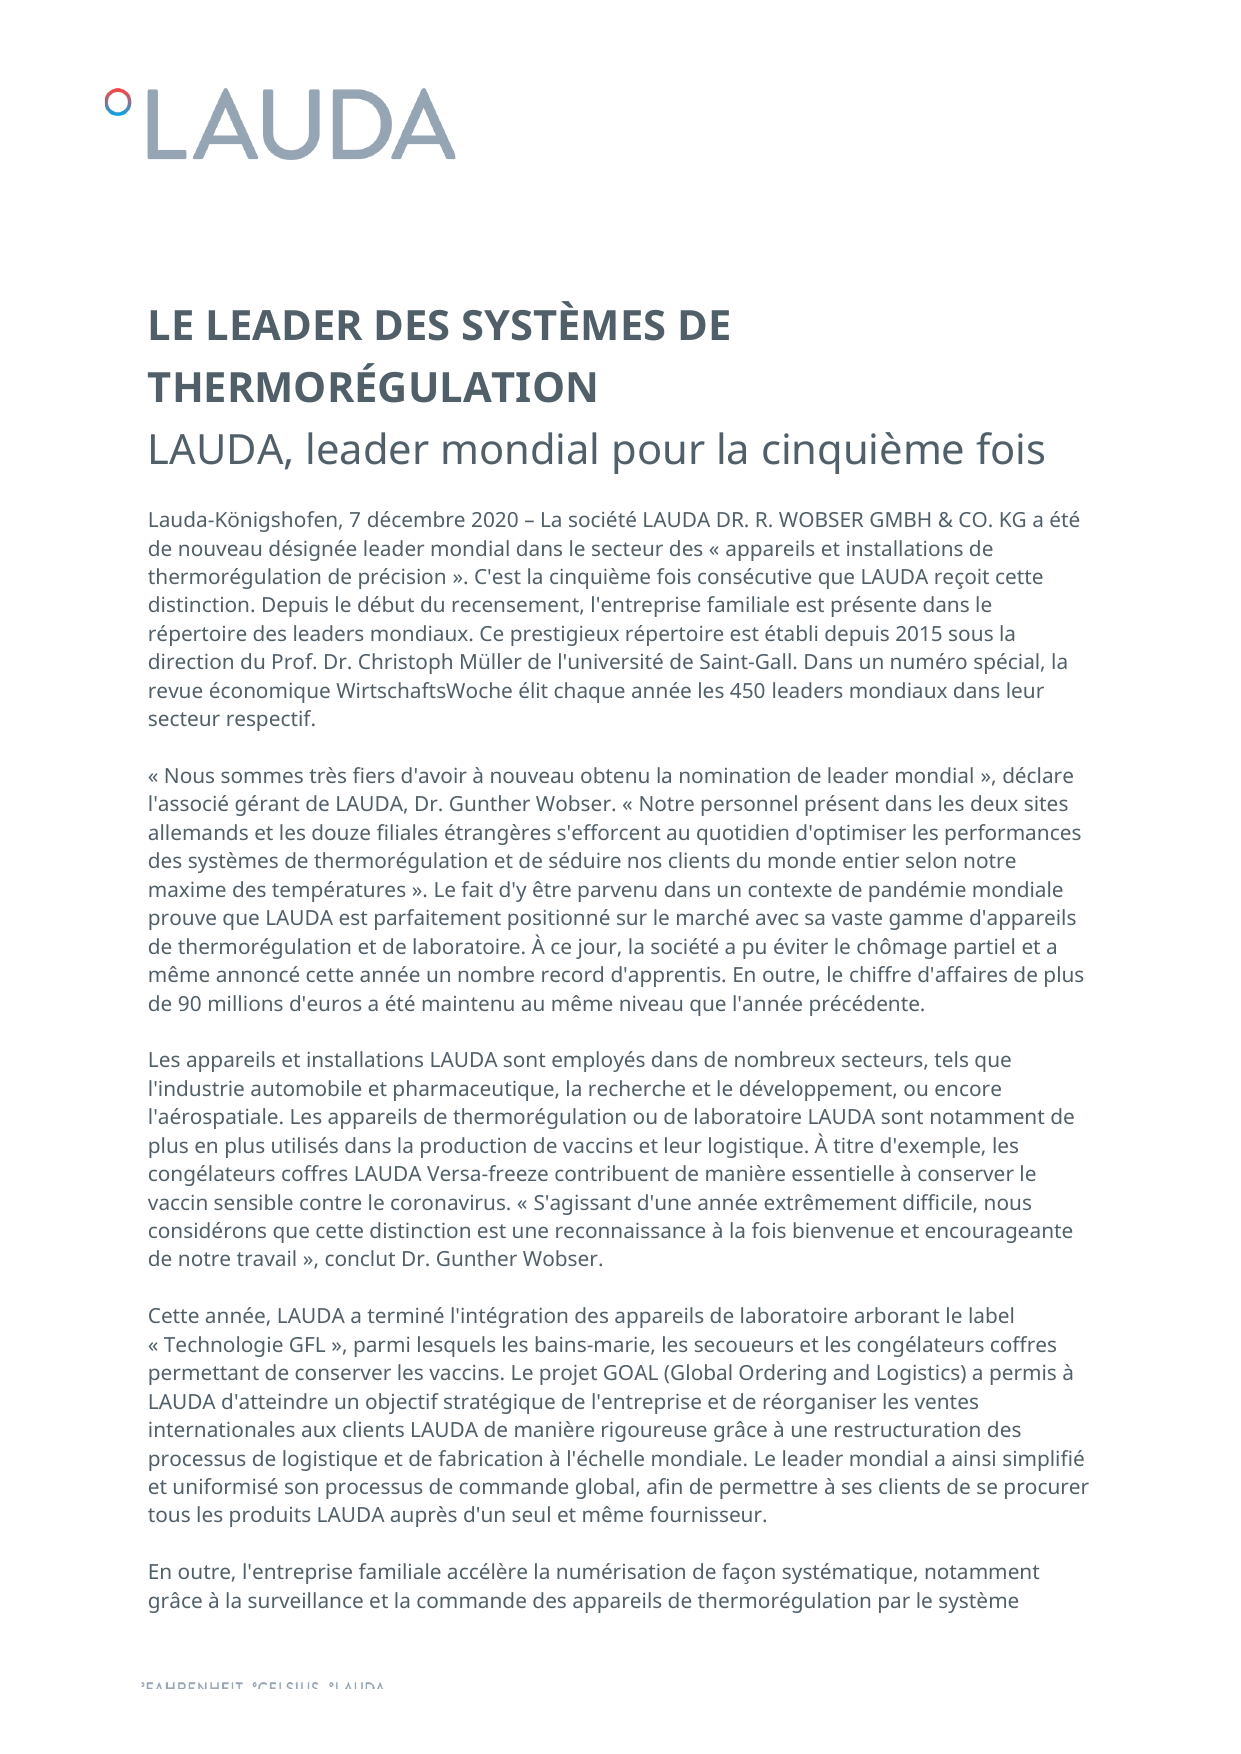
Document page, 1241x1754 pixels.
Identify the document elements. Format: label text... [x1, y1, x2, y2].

subtitle LAUDA, leader mondial pour la cinquième fois [148, 420, 1092, 477]
text Cette année, LAUDA a terminé l'intégration des appareils de laboratoire arborant le label « Technologie GFL », parmi lesquels les bains-marie, les secoueurs et les congélateurs coffres permettant de conserver les vaccins. Le projet GOAL (Global Ordering and Logistics) a permis à LAUDA d'atteindre un objectif stratégique de l'entreprise et de réorganiser les ventes internationales aux clients LAUDA de manière rigoureuse grâce à une restructuration des processus de logistique et de fabrication à l'échelle mondiale. Le leader mondial a ainsi simplifié et uniformisé son processus de commande global, afin de permettre à ses clients de se procurer tous les produits LAUDA auprès d'un seul et même fournisseur. [148, 1301, 1092, 1529]
text Lauda-Königshofen, 7 décembre 2020 – La société LAUDA DR. R. WOBSER GMBH & CO. KG a été de nouveau désignée leader mondial dans le secteur des « appareils et installations de thermorégulation de précision ». C'est la cinquième fois consécutive que LAUDA reçoit cette distinction. Depuis le début du recensement, l'entreprise familiale est présente dans le répertoire des leaders mondiaux. Ce prestigieux répertoire est établi depuis 2015 sous la direction du Prof. Dr. Christoph Müller de l'université de Saint-Gall. Dans un numéro spécial, la revue économique WirtschaftsWoche élit chaque année les 450 leaders mondiaux dans leur secteur respectif. [148, 505, 1092, 733]
text Les appareils et installations LAUDA sont employés dans de nombreux secteurs, tels que l'industrie automobile et pharmaceutique, la recherche et le développement, ou encore l'aérospatiale. Les appareils de thermorégulation ou de laboratoire LAUDA sont notamment de plus en plus utilisés dans la production de vaccins et leur logistique. À titre d'exemple, les congélateurs coffres LAUDA Versa-freeze contribuent de manière essentielle à conserver le vaccin sensible contre le coronavirus. « S'agissant d'une année extrêmement difficile, nous considérons que cette distinction est une reconnaissance à la fois bienvenue et encourageante de notre travail », conclut Dr. Gunther Wobser. [148, 1046, 1092, 1273]
subtitle LE LEADER DES SYSTÈMES DE THERMORÉGULATION [148, 295, 1092, 414]
text « Nous sommes très fiers d'avoir à nouveau obtenu la nomination de leader mondial », déclare l'associé gérant de LAUDA, Dr. Gunther Wobser. « Notre personnel présent dans les deux sites allemands et les douze filiales étrangères s'efforcent au quotidien d'optimiser les performances des systèmes de thermorégulation et de séduire nos clients du monde entier selon notre maxime des températures ». Le fait d'y être parvenu dans un contexte de pandémie mondiale prouve que LAUDA est parfaitement positionné sur le marché avec sa vaste gamme d'appareils de thermorégulation et de laboratoire. À ce jour, la société a pu éviter le chômage partiel et a même annoncé cette année un nombre record d'apprentis. En outre, le chiffre d'affaires de plus de 90 millions d'euros a été maintenu au même niveau que l'année précédente. [148, 761, 1092, 1017]
picture [104, 88, 456, 160]
picture [140, 1682, 384, 1689]
